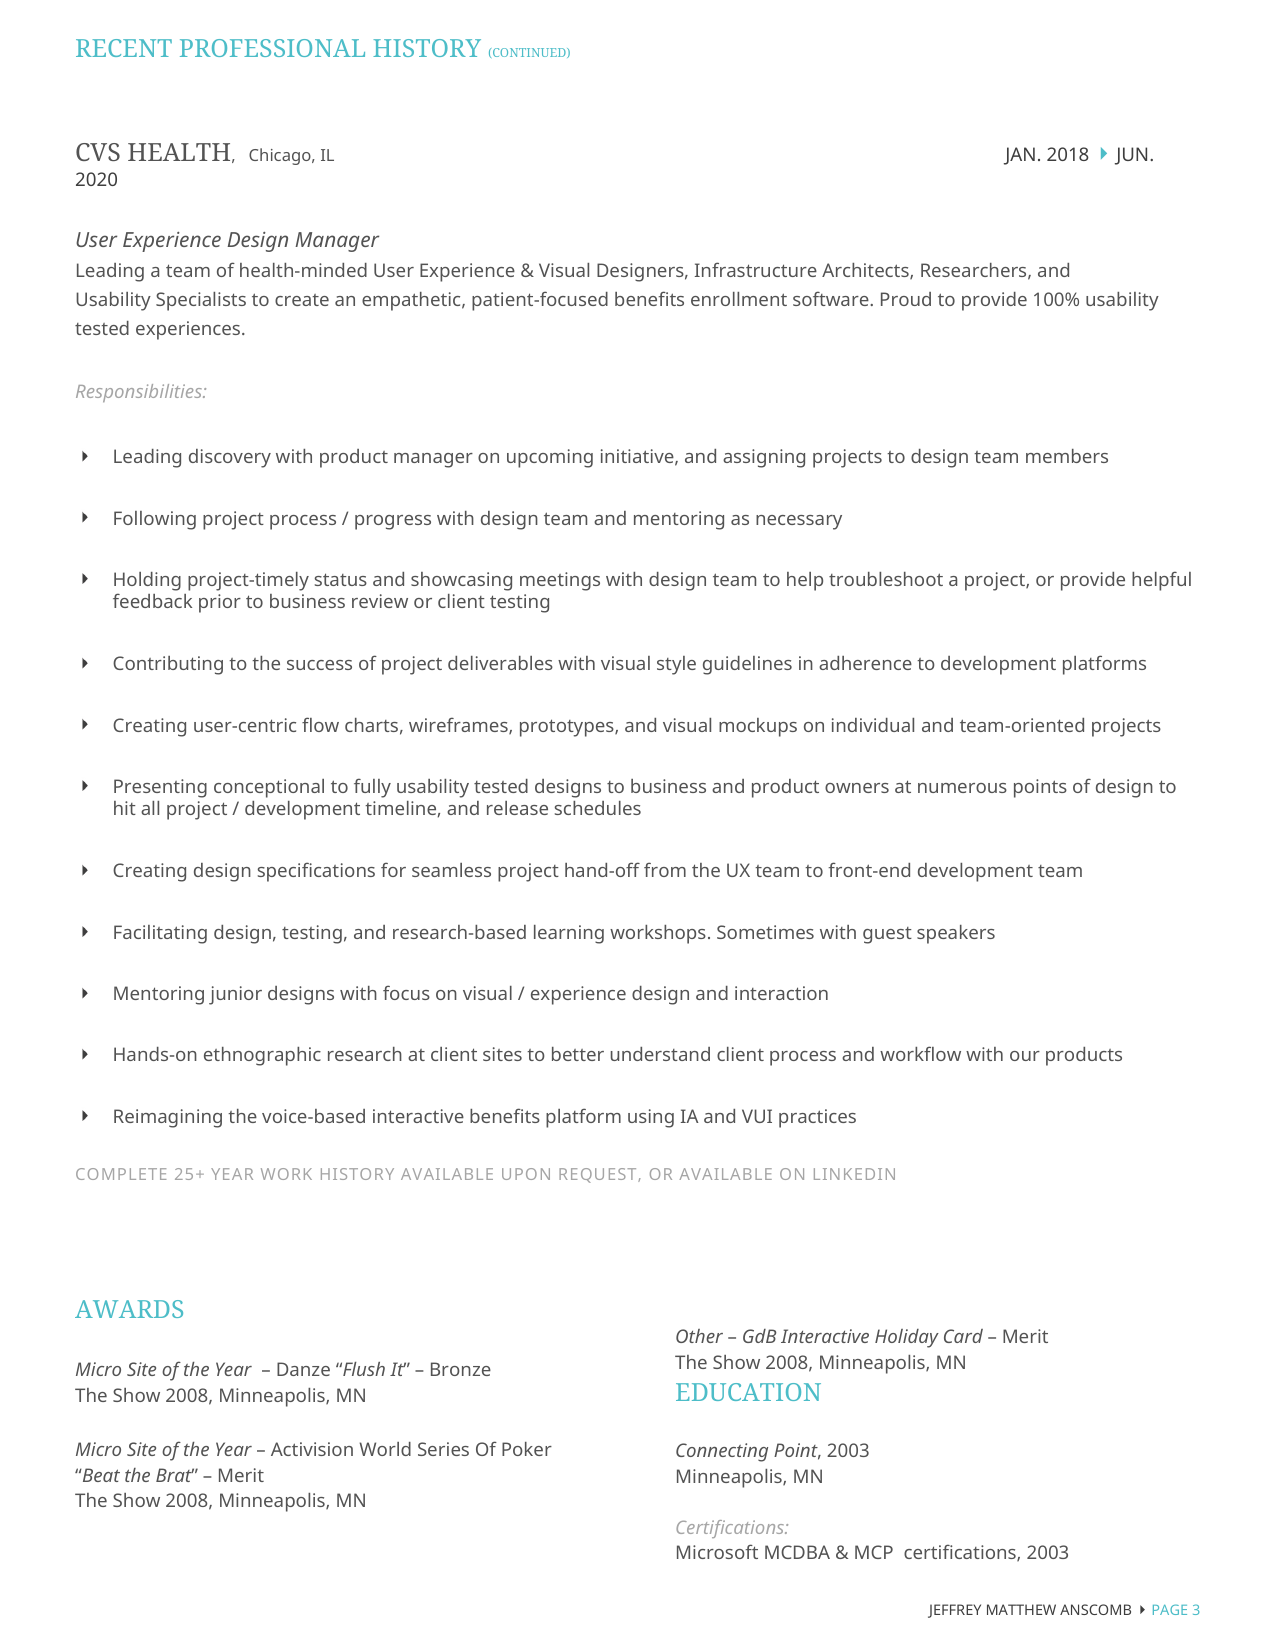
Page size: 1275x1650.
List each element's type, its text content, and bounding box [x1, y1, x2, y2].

list Facilitating design, testing, and research-based learning workshops. Sometimes with guest speakers [75, 921, 1200, 970]
picture [76, 922, 93, 940]
picture [76, 984, 93, 1001]
text Micro Site of the Year – Danze “Flush It” – Bronze The Show 2008, Minneapolis, MN [75, 1357, 600, 1436]
text COMPLETE 25+ YEAR WORK HISTORY AVAILABLE UPON REQUEST, OR AVAILABLE ON LINKEDIN [75, 1140, 1200, 1186]
text AWARDS [75, 1298, 600, 1323]
picture [76, 569, 93, 587]
picture [76, 715, 93, 732]
text RECENT PROFESSIONAL HISTORY (CONTINUED) [75, 37, 1200, 62]
text CVS HEALTH, Chicago, IL JAN. 2018 JUN. 2020 [75, 67, 1200, 192]
text User Experience Design Manager Leading a team of health-minded User Experience & Visual Designers, Infrastructure Architects, Researchers, and Usability Specialists to create an empathetic, patient-focused benefits enrollment software. Proud to provide 100% usability tested experiences. [75, 225, 1200, 374]
text Micro Site of the Year – Activision World Series Of Poker “Beat the Brat” – Merit The Show 2008, Minneapolis, MN [75, 1436, 600, 1513]
list Holding project-timely status and showcasing meetings with design team to help troubleshoot a project, or provide helpful feedback prior to business review or client testing [75, 568, 1200, 640]
text Connecting Point, 2003 Minneapolis, MN [675, 1438, 1200, 1489]
text Other – GdB Interactive Holiday Card – Merit The Show 2008, Minneapolis, MN [675, 1298, 1200, 1375]
list Creating design specifications for seamless project hand-off from the UX team to front-end development team [75, 859, 1200, 908]
list Mentoring junior designs with focus on visual / experience design and interaction [75, 982, 1200, 1031]
list Hands-on ethnographic research at client sites to better understand client process and workflow with our products [75, 1043, 1200, 1092]
list Presenting conceptional to fully usability tested designs to business and product owners at numerous points of design to hit all project / development timeline, and release schedules [75, 775, 1200, 847]
list Reimagining the voice-based interactive benefits platform using IA and VUI practices [75, 1105, 1200, 1128]
text Microsoft MCDBA & MCP certifications, 2003 [675, 1540, 1200, 1565]
picture [76, 776, 93, 794]
text Certifications: [675, 1514, 1200, 1540]
list Leading discovery with product manager on upcoming initiative, and assigning projects to design team members [75, 445, 1200, 494]
picture [76, 508, 93, 525]
picture [76, 654, 93, 671]
picture [76, 1106, 93, 1124]
list Contributing to the success of project deliverables with visual style guidelines in adherence to development platforms [75, 652, 1200, 701]
text Responsibilities: [75, 378, 1200, 433]
picture [76, 1045, 93, 1062]
picture [76, 447, 93, 464]
text EDUCATION [675, 1375, 1200, 1438]
list Creating user-centric flow charts, wireframes, prototypes, and visual mockups on individual and team-oriented projects [75, 714, 1200, 763]
list Following project process / progress with design team and mentoring as necessary [75, 507, 1200, 556]
picture [76, 861, 93, 878]
